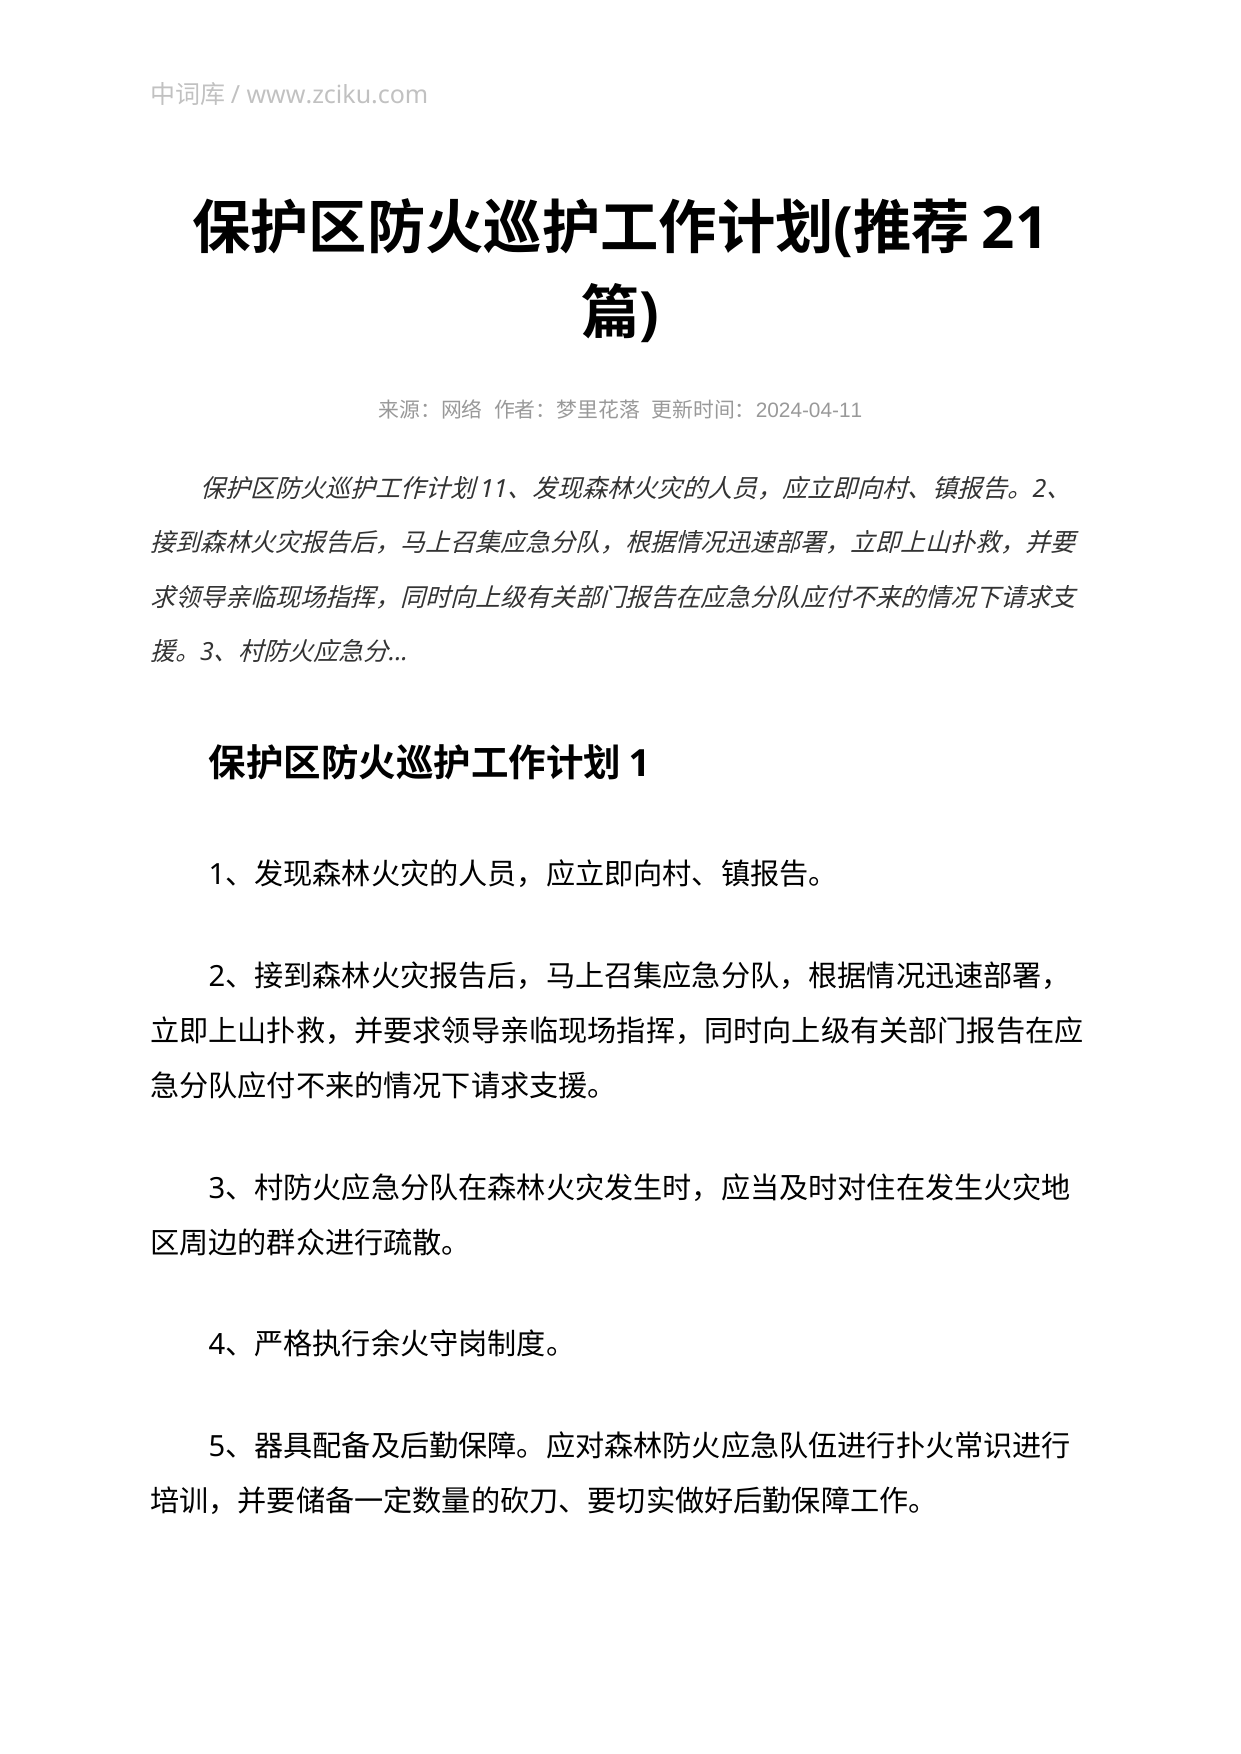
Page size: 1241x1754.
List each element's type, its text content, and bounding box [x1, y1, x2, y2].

text 来源：网络 作者：梦里花落 更新时间：2024-04-11 [150, 398, 1090, 422]
subtitle 保护区防火巡护工作计划(推荐21篇) [150, 181, 1090, 351]
text 3、村防火应急分队在森林火灾发生时，应当及时对住在发生火灾地区周边的群众进行疏散。 [150, 1164, 1090, 1261]
text 4、严格执行余火守岗制度。 [150, 1321, 1090, 1363]
text 1、发现森林火灾的人员，应立即向村、镇报告。 [150, 851, 1090, 893]
text 保护区防火巡护工作计划11、发现森林火灾的人员，应立即向村、镇报告。2、接到森林火灾报告后，马上召集应急分队，根据情况迅速部署，立即上山扑救，并要求领导亲临现场指挥，同时向上级有关部门报告在应急分队应付不来的情况下请求支援。3、村防火应急分... [150, 468, 1090, 668]
text 保护区防火巡护工作计划1 [150, 733, 1090, 787]
text 5、器具配备及后勤保障。应对森林防火应急队伍进行扑火常识进行培训，并要储备一定数量的砍刀、要切实做好后勤保障工作。 [150, 1423, 1090, 1520]
text 2、接到森林火灾报告后，马上召集应急分队，根据情况迅速部署，立即上山扑救，并要求领导亲临现场指挥，同时向上级有关部门报告在应急分队应付不来的情况下请求支援。 [150, 952, 1090, 1105]
